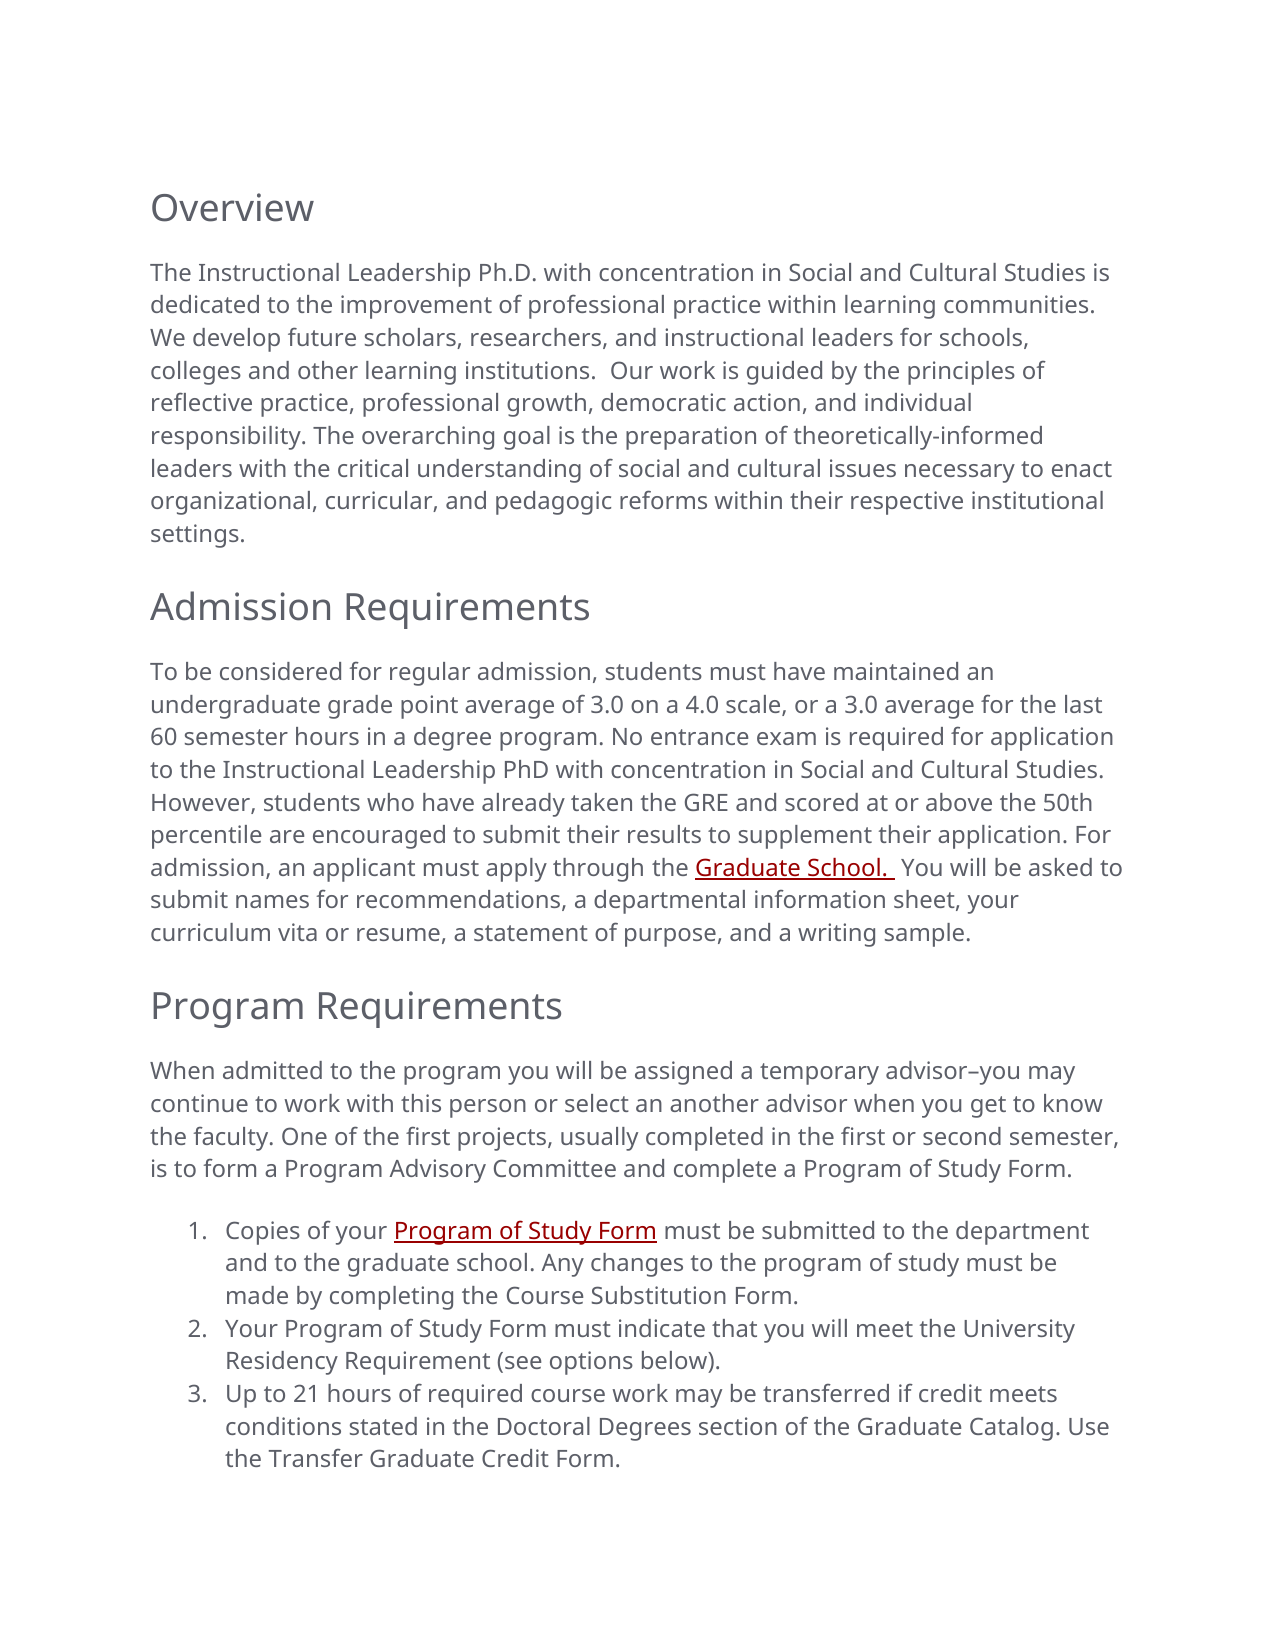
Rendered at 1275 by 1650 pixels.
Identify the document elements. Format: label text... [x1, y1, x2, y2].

list Your Program of Study Form must indicate that you will meet the University Residency Requirement (see options below). [187, 1311, 1125, 1377]
text Admission Requirements [150, 580, 1125, 631]
text Overview [150, 181, 1125, 232]
list Up to 21 hours of required course work may be transferred if credit meets conditions stated in the Doctoral Degrees section of the Graduate Catalog. Use the Transfer Graduate Credit Form. [187, 1377, 1125, 1474]
text To be considered for regular admission, students must have maintained an undergraduate grade point average of 3.0 on a 4.0 scale, or a 3.0 average for the last 60 semester hours in a degree program. No entrance exam is required for application to the Instructional Leadership PhD with concentration in Social and Cultural Studies. However, students who have already taken the GRE and scored at or above the 50th percentile are encouraged to submit their results to supplement their application. For admission, an applicant must apply through the Graduate School. You will be asked to submit names for recommendations, a departmental information sheet, your curriculum vita or resume, a statement of purpose, and a writing sample. [150, 655, 1125, 948]
text When admitted to the program you will be assigned a temporary advisor–you may continue to work with this person or select an another advisor when you get to know the faculty. One of the first projects, usually completed in the first or second semester, is to form a Program Advisory Committee and complete a Program of Study Form. [150, 1054, 1125, 1184]
text The Instructional Leadership Ph.D. with concentration in Social and Cultural Studies is dedicated to the improvement of professional practice within learning communities. We develop future scholars, researchers, and instructional leaders for schools, colleges and other learning institutions. Our work is guided by the principles of reflective practice, professional growth, democratic action, and individual responsibility. The overarching goal is the preparation of theoretically-informed leaders with the critical understanding of social and cultural issues necessary to enact organizational, curricular, and pedagogic reforms within their respective institutional settings. [150, 256, 1125, 549]
list Copies of your Program of Study Form must be submitted to the department and to the graduate school. Any changes to the program of study must be made by completing the Course Substitution Form. [187, 1214, 1125, 1311]
text Program Requirements [150, 979, 1125, 1031]
